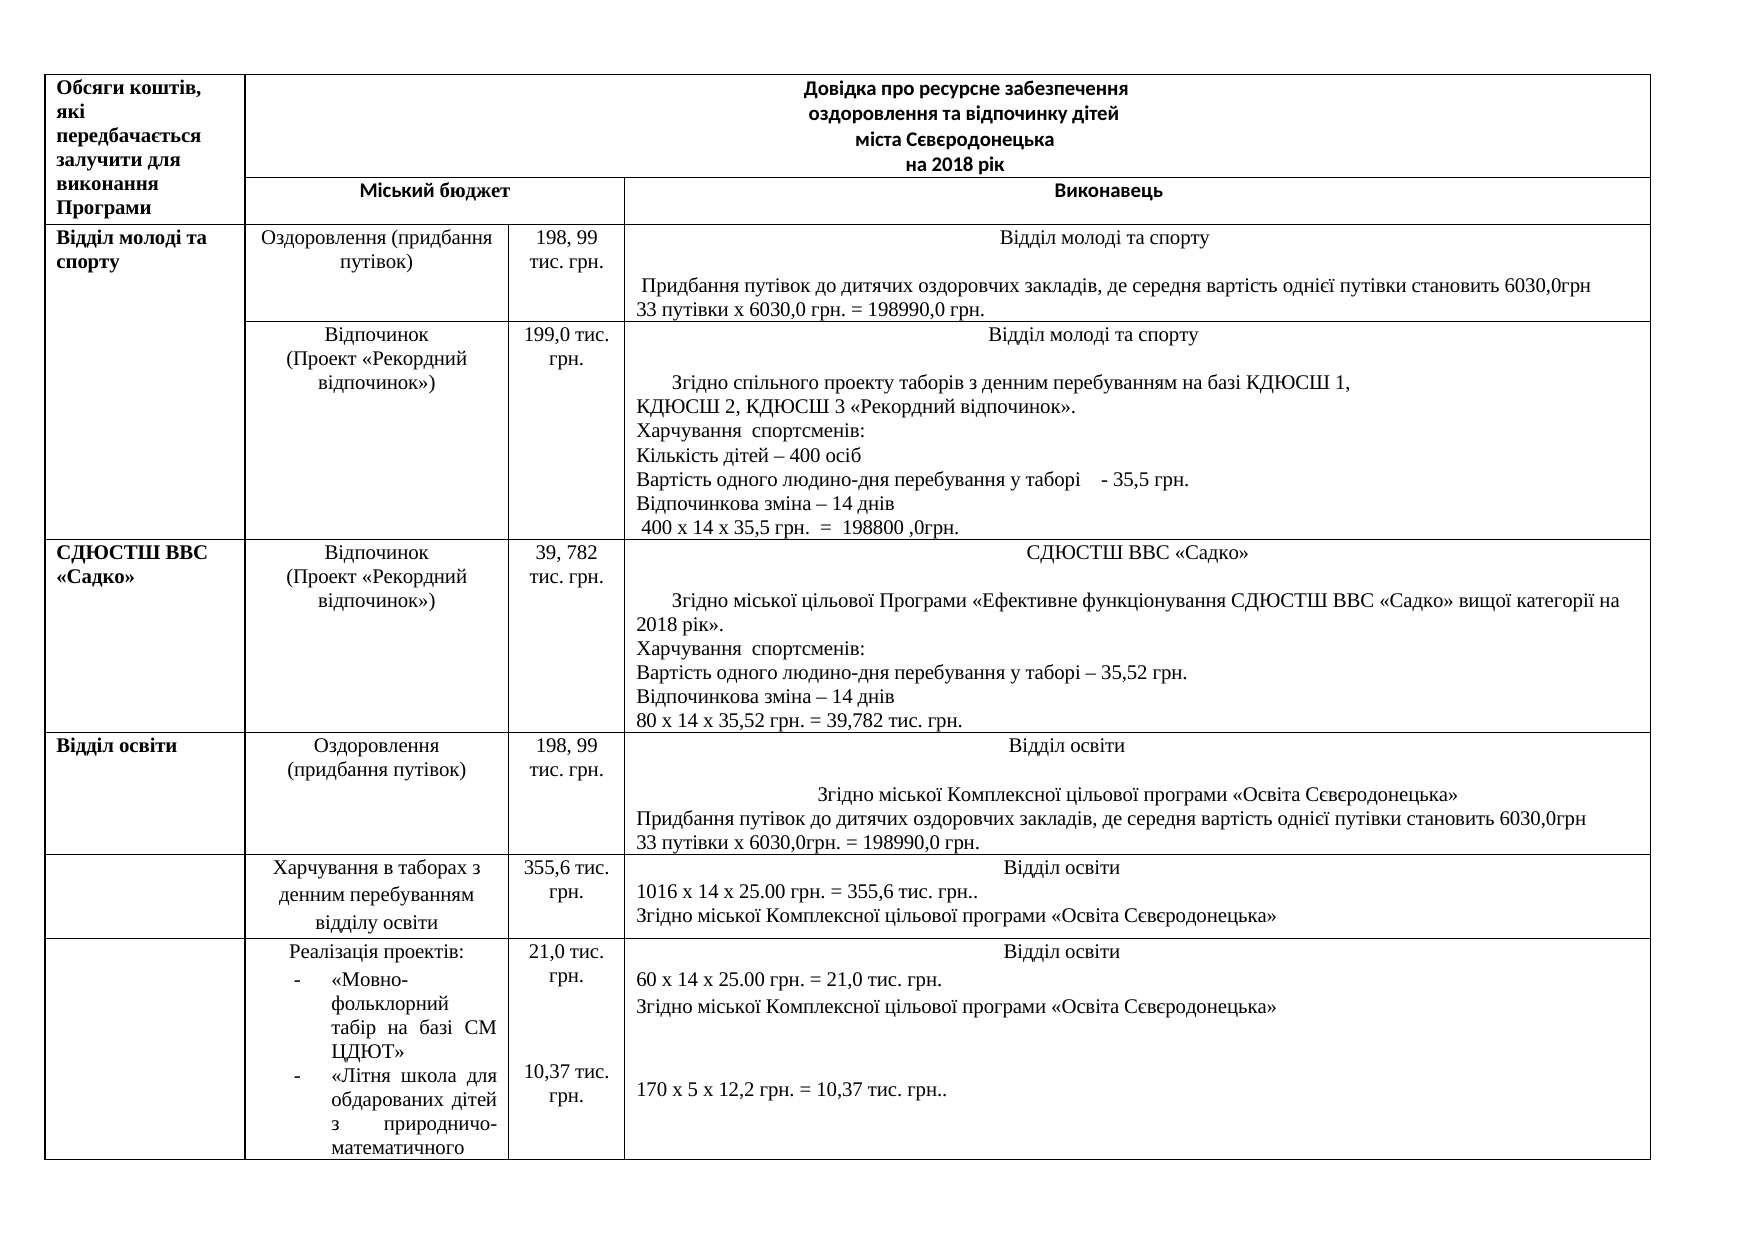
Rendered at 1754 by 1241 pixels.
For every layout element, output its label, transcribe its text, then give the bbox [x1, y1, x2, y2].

table_header Довідка про ресурсне забезпечення оздоровлення та відпочинку дітей міста Сєвєродонецька на 2018 рік [246, 75, 1650, 177]
table_cell Відділ освіти 1016 х 14 х 25.00 грн. = 355,6 тис. грн.. Згідно міської Комплексної цільової програми «Освіта Сєвєродонецька» [625, 855, 1650, 938]
table_cell 198, 99 тис. грн. [509, 225, 624, 321]
table_cell 199,0 тис. грн. [509, 322, 624, 539]
table_cell Відділ молоді та спорту Придбання путівок до дитячих оздоровчих закладів, де середня вартість однієї путівки становить 6030,0грн 33 путівки х 6030,0 грн. = 198990,0 грн. [625, 225, 1650, 321]
table_cell [46, 939, 244, 1159]
table_cell СДЮСТШ ВВС «Садко» [46, 540, 244, 732]
table_header Обсяги коштів, які передбачається залучити для виконання Програми [46, 75, 244, 224]
table_cell Оздоровлення (придбання путівок) [246, 225, 508, 321]
table_cell Виконавець [625, 178, 1650, 224]
table_cell Відділ освіти [46, 733, 244, 854]
table_cell 39, 782 тис. грн. [509, 540, 624, 732]
table_cell Харчування в таборах з денним перебуванням відділу освіти [246, 855, 508, 938]
table_cell Міський бюджет [246, 178, 624, 224]
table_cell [509, 939, 624, 1159]
table_cell СДЮСТШ ВВС «Садко» Згідно міської цільової Програми «Ефективне функціонування СДЮСТШ ВВС «Садко» вищої категорії на 2018 рік». Харчування спортсменів: Вартість одного людино-дня перебування у таборі – 35,52 грн. Відпочинкова зміна – 14 днів 80 х 14 х 35,52 грн. = 39,782 тис. грн. [625, 540, 1650, 732]
table_cell Оздоровлення (придбання путівок) [246, 733, 508, 854]
table_cell 355,6 тис. грн. [509, 855, 624, 938]
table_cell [246, 939, 508, 1159]
table_cell Відділ освіти Згідно міської Комплексної цільової програми «Освіта Сєвєродонецька» Придбання путівок до дитячих оздоровчих закладів, де середня вартість однієї путівки становить 6030,0грн 33 путівки х 6030,0грн. = 198990,0 грн. [625, 733, 1650, 854]
table_cell Відпочинок (Проект «Рекордний відпочинок») [246, 322, 508, 539]
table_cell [625, 939, 1650, 1159]
table_cell Відділ молоді та спорту [46, 225, 244, 539]
table_cell [46, 855, 244, 938]
table_cell Відділ молоді та спорту Згідно спільного проекту таборів з денним перебуванням на базі КДЮСШ 1, КДЮСШ 2, КДЮСШ 3 «Рекордний відпочинок». Харчування спортсменів: Кількість дітей – 400 осіб Вартість одного людино-дня перебування у таборі - 35,5 грн. Відпочинкова зміна – 14 днів 400 х 14 х 35,5 грн. = 198800 ,0грн. [625, 322, 1650, 539]
table_cell 198, 99 тис. грн. [509, 733, 624, 854]
table_cell Відпочинок (Проект «Рекордний відпочинок») [246, 540, 508, 732]
